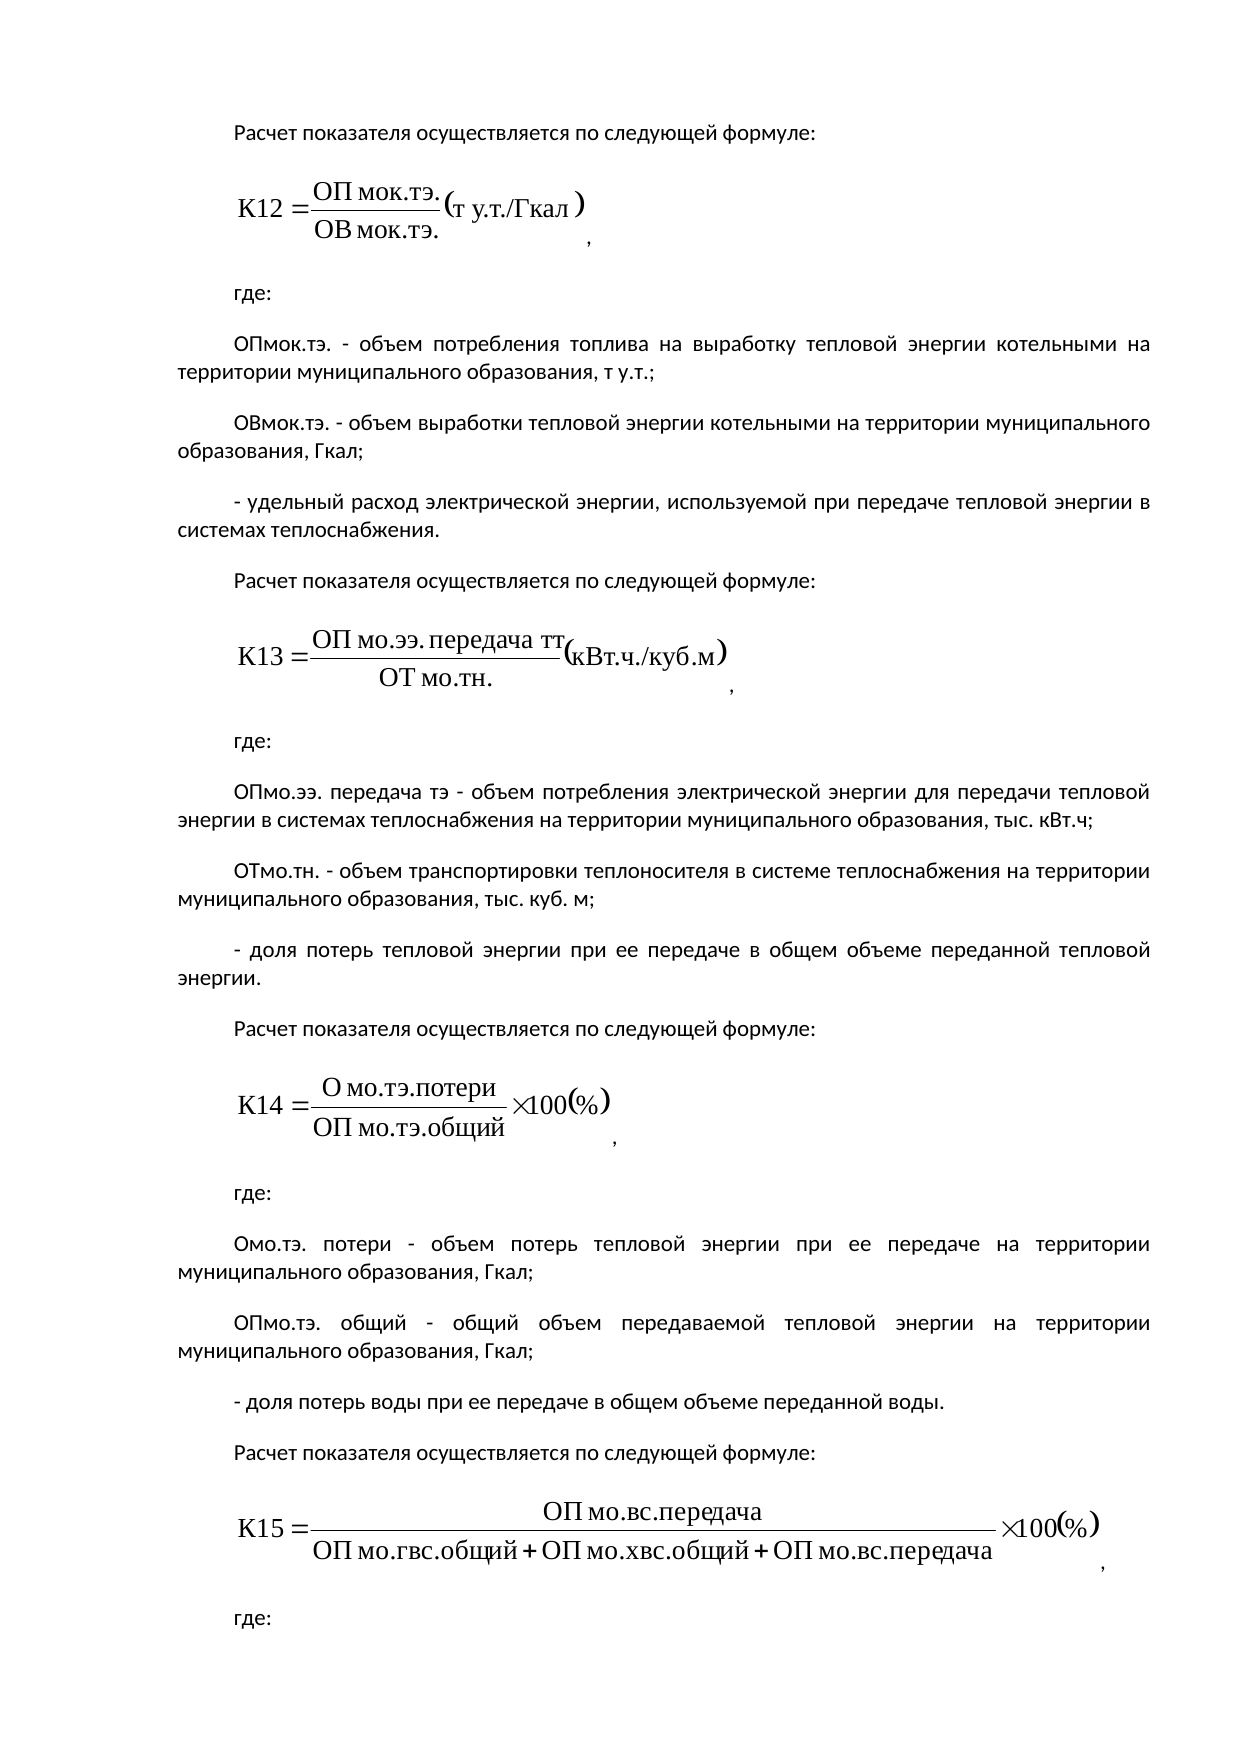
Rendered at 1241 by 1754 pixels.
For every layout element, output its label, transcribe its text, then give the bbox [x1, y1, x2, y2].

text Расчет показателя осуществляется по следующей формуле: [177, 1438, 1152, 1466]
text , [177, 174, 1152, 250]
text ОПмо.ээ. передача тэ - объем потребления электрической энергии для передачи тепловой энергии в системах теплоснабжения на территории муниципального образования, тыс. кВт.ч; [177, 777, 1152, 833]
text ОТмо.тн. - объем транспортировки теплоносителя в системе теплоснабжения на территории муниципального образования, тыс. куб. м; [177, 856, 1152, 912]
text Омо.тэ. потери - объем потерь тепловой энергии при ее передаче на территории муниципального образования, Гкал; [177, 1229, 1152, 1285]
text - доля потерь воды при ее передаче в общем объеме переданной воды. [177, 1387, 1152, 1415]
text ОПмок.тэ. - объем потребления топлива на выработку тепловой энергии котельными на территории муниципального образования, т у.т.; [177, 329, 1152, 385]
text где: [177, 727, 1152, 754]
text , [177, 1494, 1152, 1575]
text Расчет показателя осуществляется по следующей формуле: [177, 1014, 1152, 1042]
text , [177, 622, 1152, 698]
text - доля потерь тепловой энергии при ее передаче в общем объеме переданной тепловой энергии. [177, 935, 1152, 991]
text где: [177, 278, 1152, 306]
text где: [177, 1178, 1152, 1206]
text где: [177, 1603, 1152, 1631]
text Расчет показателя осуществляется по следующей формуле: [177, 118, 1152, 146]
text , [177, 1070, 1152, 1150]
text Расчет показателя осуществляется по следующей формуле: [177, 566, 1152, 594]
text - удельный расход электрической энергии, используемой при передаче тепловой энергии в системах теплоснабжения. [177, 487, 1152, 543]
text ОВмок.тэ. - объем выработки тепловой энергии котельными на территории муниципального образования, Гкал; [177, 408, 1152, 464]
text ОПмо.тэ. общий - общий объем передаваемой тепловой энергии на территории муниципального образования, Гкал; [177, 1308, 1152, 1364]
